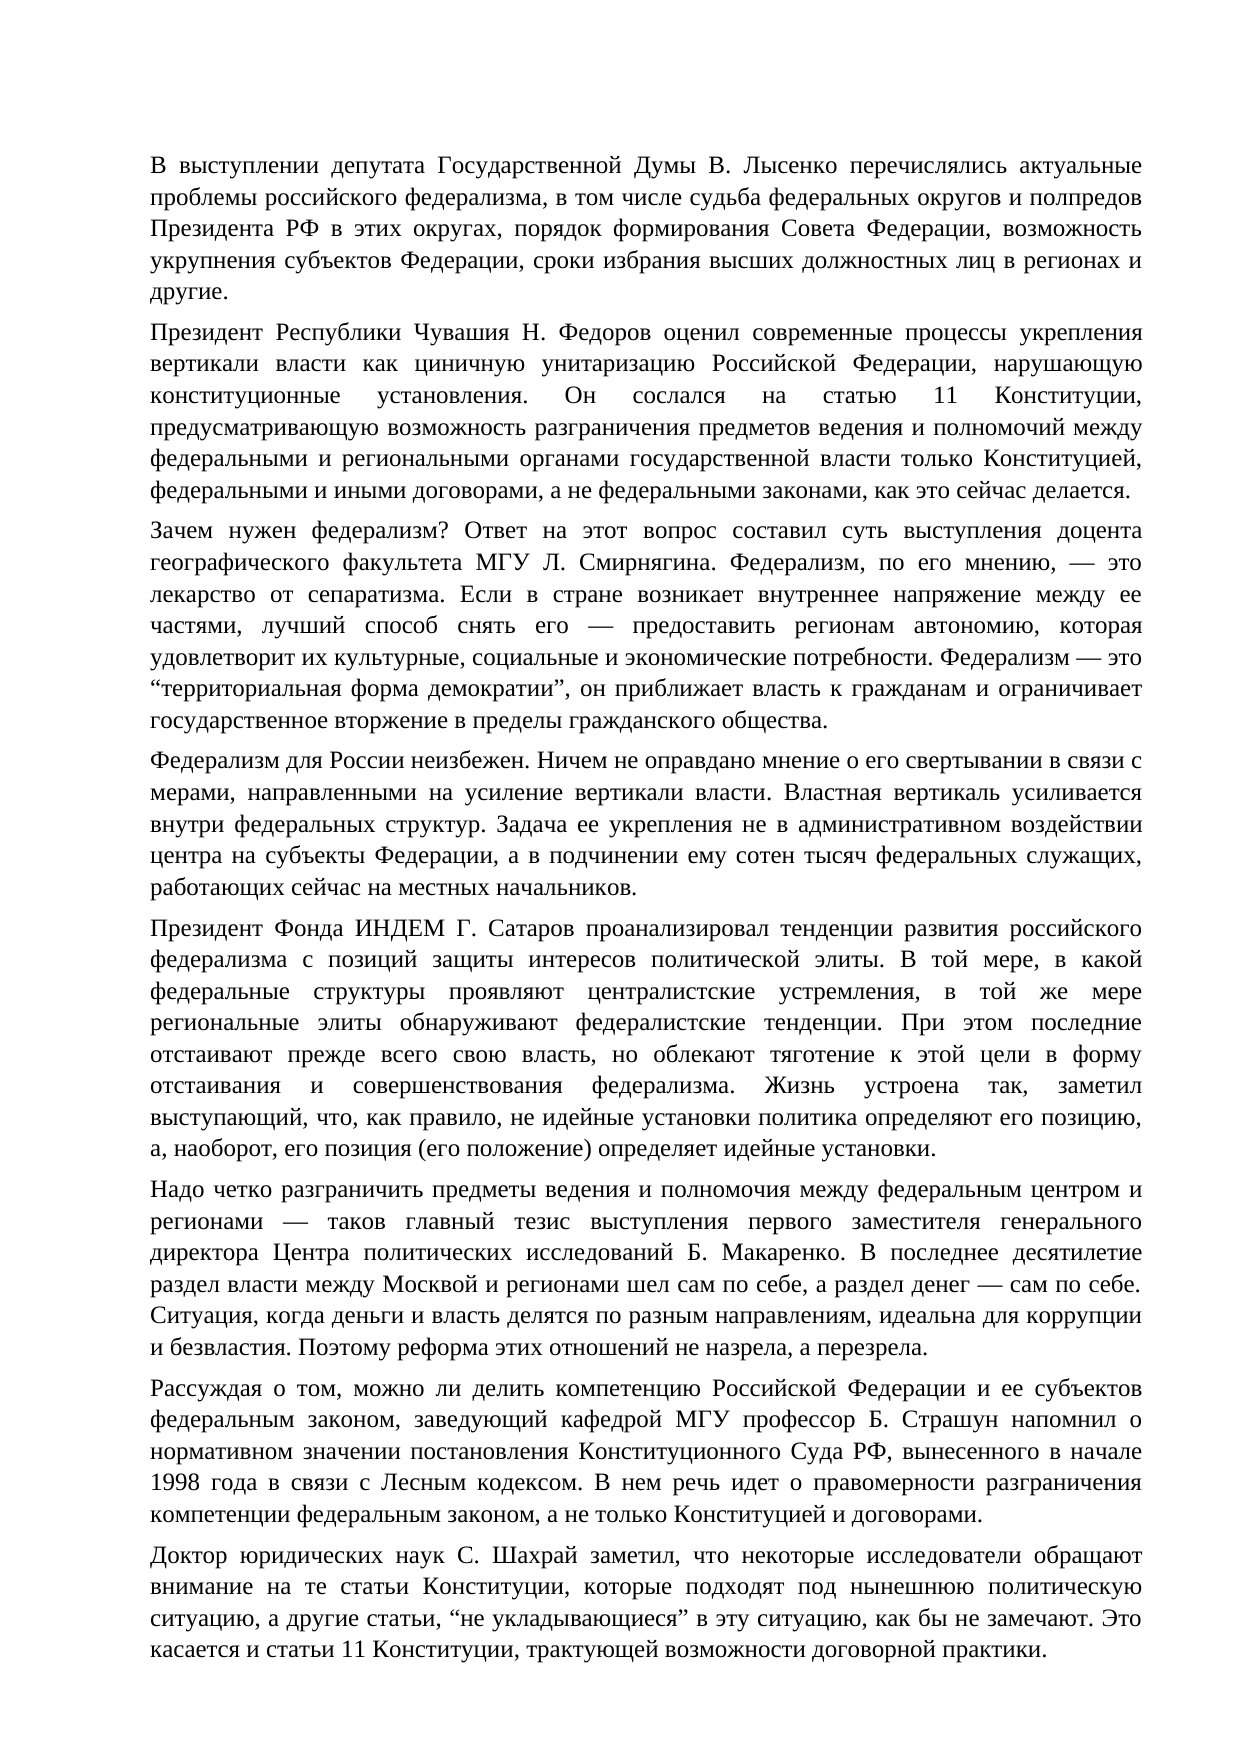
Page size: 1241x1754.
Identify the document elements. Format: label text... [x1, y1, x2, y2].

text В выступлении депутата Государственной Думы В. Лысенко перечислялись актуальные проблемы российского федерализма, в том числе судьба федеральных округов и полпредов Президента РФ в этих округах, порядок формирования Совета Федерации, возможность укрупнения субъектов Федерации, сроки избрания высших должностных лиц в регионах и другие. [150, 150, 1143, 305]
text Федерализм для России неизбежен. Ничем не оправдано мнение о его свертывании в связи с мерами, направленными на усиление вертикали власти. Властная вертикаль усиливается внутри федеральных структур. Задача ее укрепления не в административном воздействии центра на субъекты Федерации, а в подчинении ему сотен тысяч федеральных служащих, работающих сейчас на местных начальников. [150, 746, 1143, 901]
text Президент Фонда ИНДЕМ Г. Сатаров проанализировал тенденции развития российского федерализма с позиций защиты интересов политической элиты. В той мере, в какой федеральные структуры проявляют централистские устремления, в той же мере региональные элиты обнаруживают федералистские тенденции. При этом последние отстаивают прежде всего свою власть, но облекают тяготение к этой цели в форму отстаивания и совершенствования федерализма. Жизнь устроена так, заметил выступающий, что, как правило, не идейные установки политика определяют его позицию, а, наоборот, его позиция (его положение) определяет идейные установки. [150, 913, 1143, 1162]
text Доктор юридических наук С. Шахрай заметил, что некоторые исследователи обращают внимание на те статьи Конституции, которые подходят под нынешнюю политическую ситуацию, а другие статьи, “не укладывающиеся” в эту ситуацию, как бы не замечают. Это касается и статьи 11 Конституции, трактующей возможности договорной практики. [150, 1540, 1143, 1663]
text Президент Республики Чувашия Н. Федоров оценил современные процессы укрепления вертикали власти как циничную унитаризацию Российской Федерации, нарушающую конституционные установления. Он сослался на статью 11 Конституции, предусматривающую возможность разграничения предметов ведения и полномочий между федеральными и региональными органами государственной власти только Конституцией, федеральными и иными договорами, а не федеральными законами, как это сейчас делается. [150, 317, 1143, 503]
text Зачем нужен федерализм? Ответ на этот вопрос составил суть выступления доцента географического факультета МГУ Л. Смирнягина. Федерализм, по его мнению, — это лекарство от сепаратизма. Если в стране возникает внутреннее напряжение между ее частями, лучший способ снять его — предоставить регионам автономию, которая удовлетворит их культурные, социальные и экономические потребности. Федерализм — это “территориальная форма демократии”, он приближает власть к гражданам и ограничивает государственное вторжение в пределы гражданского общества. [150, 516, 1143, 734]
text Рассуждая о том, можно ли делить компетенцию Российской Федерации и ее субъектов федеральным законом, заведующий кафедрой МГУ профессор Б. Страшун напомнил о нормативном значении постановления Конституционного Суда РФ, вынесенного в начале 1998 года в связи с Лесным кодексом. В нем речь идет о правомерности разграничения компетенции федеральным законом, а не только Конституцией и договорами. [150, 1373, 1143, 1528]
text Надо четко разграничить предметы ведения и полномочия между федеральным центром и регионами — таков главный тезис выступления первого заместителя генерального директора Центра политических исследований Б. Макаренко. В последнее десятилетие раздел власти между Москвой и регионами шел сам по себе, а раздел денег — сам по себе. Ситуация, когда деньги и власть делятся по разным направлениям, идеальна для коррупции и безвластия. Поэтому реформа этих отношений не назрела, а перезрела. [150, 1174, 1143, 1361]
